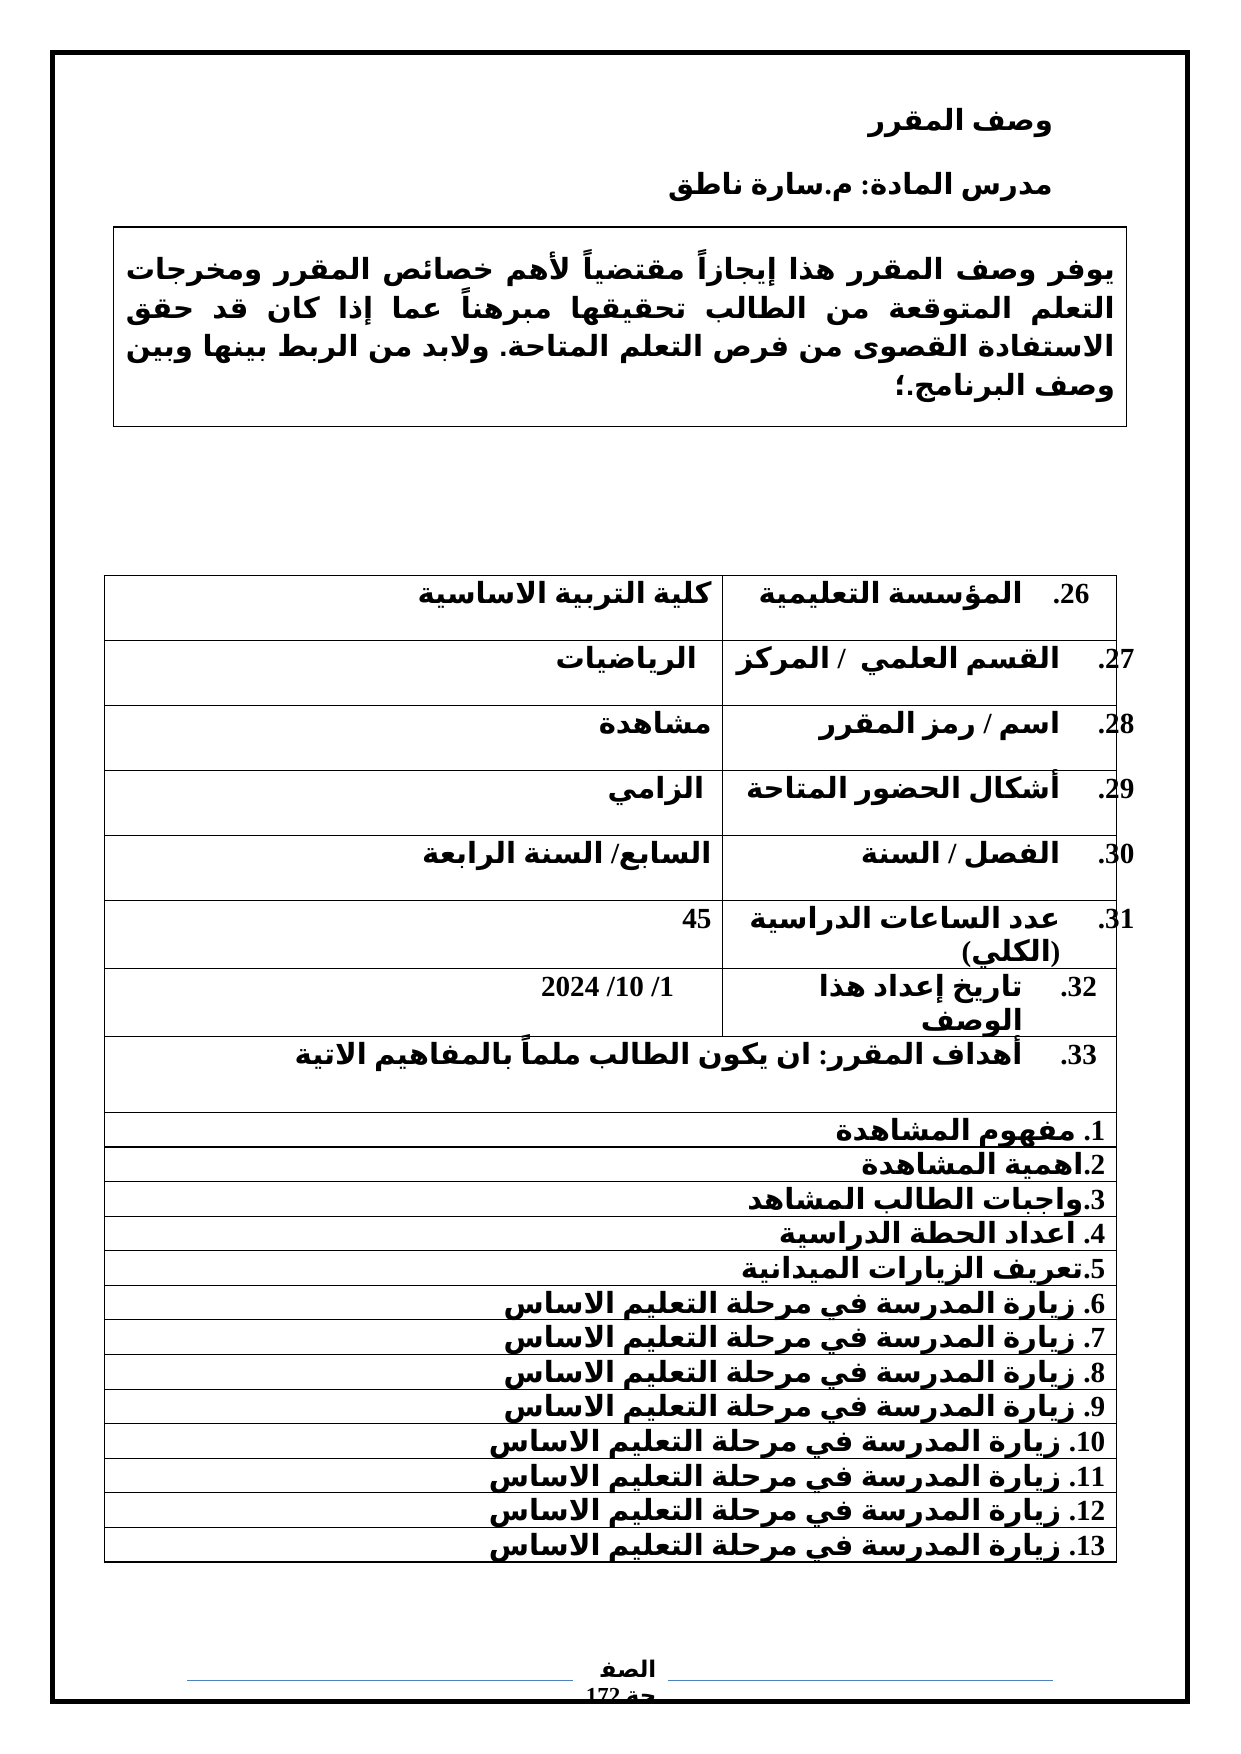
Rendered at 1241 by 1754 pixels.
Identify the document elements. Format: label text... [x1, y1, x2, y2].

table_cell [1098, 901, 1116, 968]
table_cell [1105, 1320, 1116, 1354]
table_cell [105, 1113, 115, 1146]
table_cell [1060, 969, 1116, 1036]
text مدرس المادة: م.سارة ناطق [187, 167, 1053, 201]
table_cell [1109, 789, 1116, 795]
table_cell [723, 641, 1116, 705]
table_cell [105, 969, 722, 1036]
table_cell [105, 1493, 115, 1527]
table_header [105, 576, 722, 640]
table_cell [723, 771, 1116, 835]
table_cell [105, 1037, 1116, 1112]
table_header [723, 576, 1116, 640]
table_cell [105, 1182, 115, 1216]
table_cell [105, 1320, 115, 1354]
text وصف المقرر [187, 103, 1053, 137]
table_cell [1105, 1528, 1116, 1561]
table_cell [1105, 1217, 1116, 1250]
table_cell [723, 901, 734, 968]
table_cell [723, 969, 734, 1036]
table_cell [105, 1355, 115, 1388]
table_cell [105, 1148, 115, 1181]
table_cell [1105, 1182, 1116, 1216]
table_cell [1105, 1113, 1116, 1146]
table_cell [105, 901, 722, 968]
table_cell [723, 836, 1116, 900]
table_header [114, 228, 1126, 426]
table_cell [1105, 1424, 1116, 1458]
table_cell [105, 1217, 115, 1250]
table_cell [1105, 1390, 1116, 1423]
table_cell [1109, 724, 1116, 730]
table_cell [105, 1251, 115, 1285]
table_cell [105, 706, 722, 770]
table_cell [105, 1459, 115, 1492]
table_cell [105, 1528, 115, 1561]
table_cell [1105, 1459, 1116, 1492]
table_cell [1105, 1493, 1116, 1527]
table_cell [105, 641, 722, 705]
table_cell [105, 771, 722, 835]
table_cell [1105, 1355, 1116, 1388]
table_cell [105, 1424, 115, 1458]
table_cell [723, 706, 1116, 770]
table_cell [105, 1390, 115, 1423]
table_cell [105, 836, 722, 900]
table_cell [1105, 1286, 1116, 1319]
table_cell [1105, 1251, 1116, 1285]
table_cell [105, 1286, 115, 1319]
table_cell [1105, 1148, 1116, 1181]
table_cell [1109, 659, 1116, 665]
